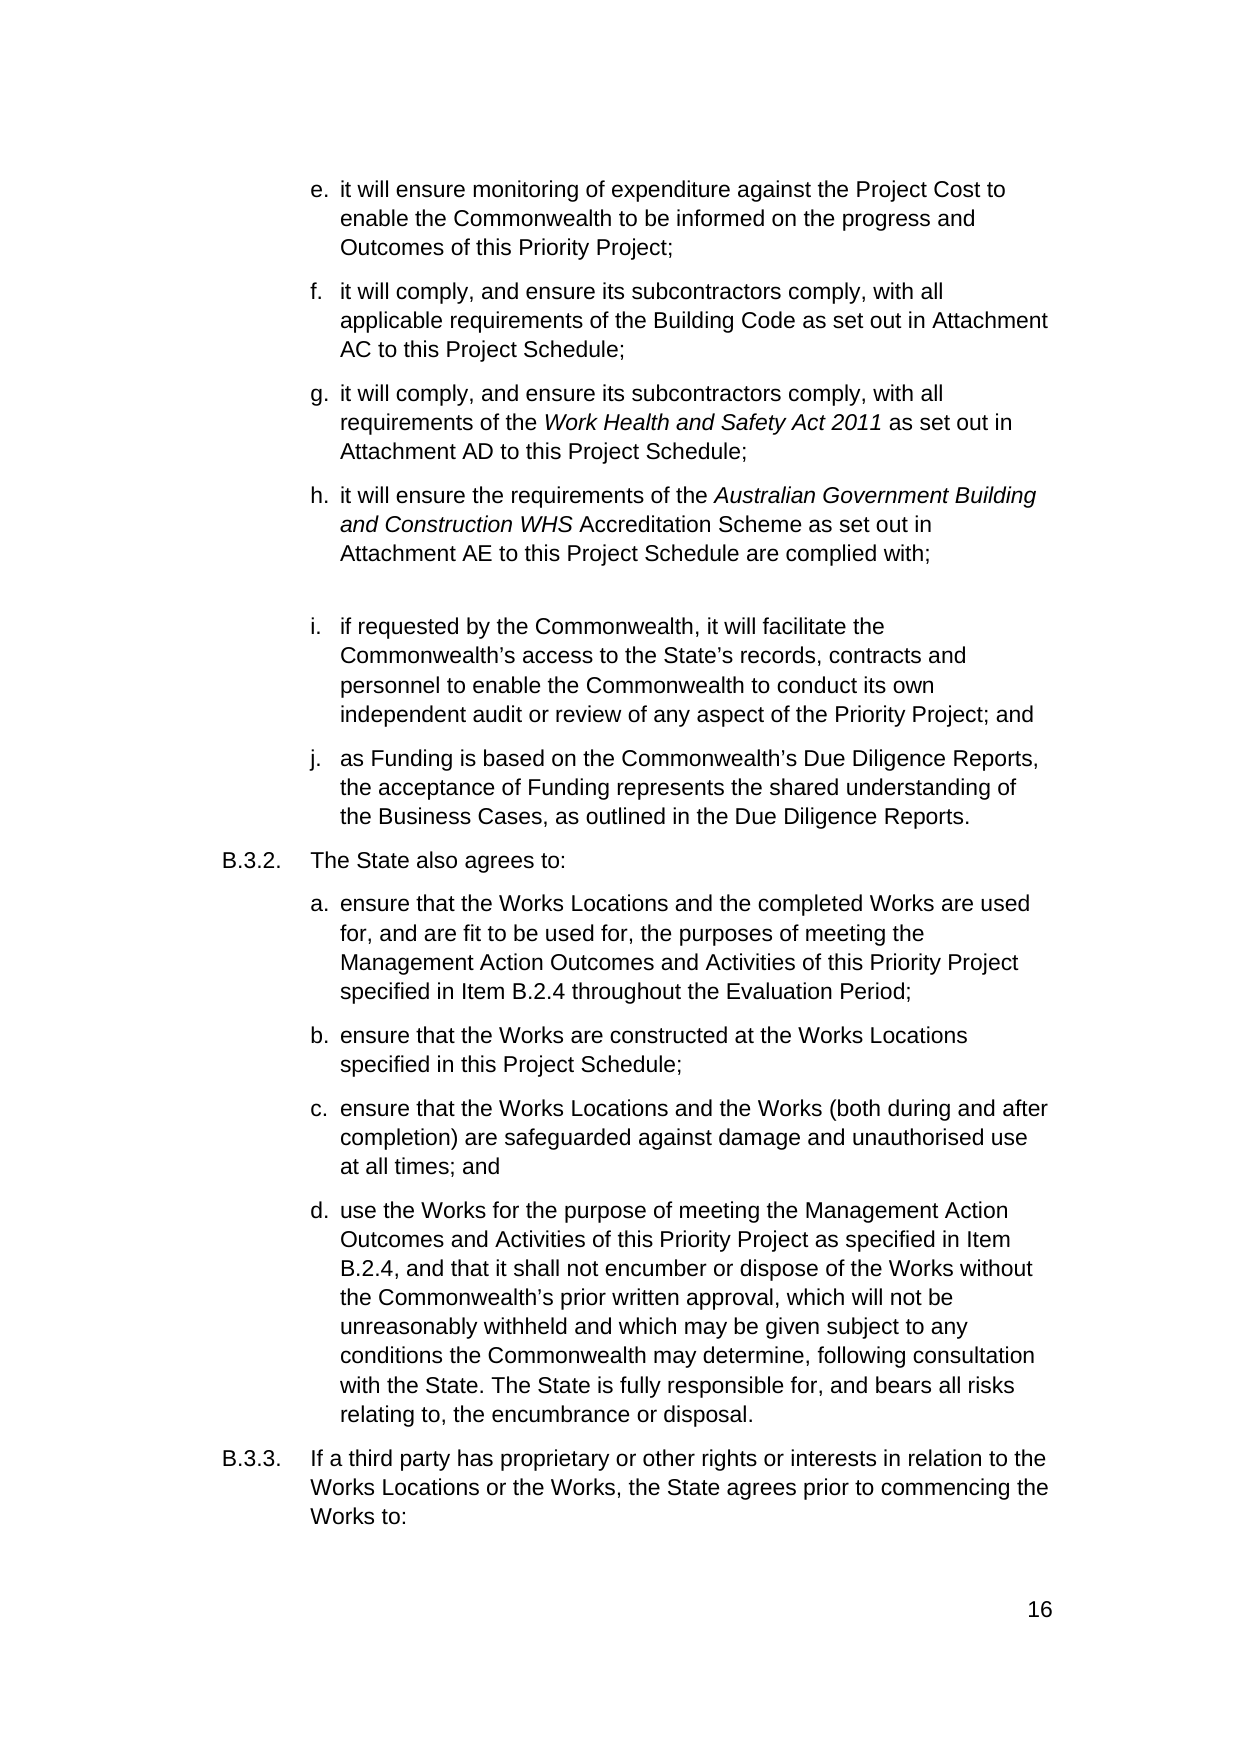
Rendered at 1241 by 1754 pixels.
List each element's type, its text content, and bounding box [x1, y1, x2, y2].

list ensure that the Works Locations and the completed Works are used for, and are fit to be used for, the purposes of meeting the Management Action Outcomes and Activities of this Priority Project specified in Item B.2.4 throughout the Evaluation Period; [310, 888, 1053, 1004]
list use the Works for the purpose of meeting the Management Action Outcomes and Activities of this Priority Project as specified in Item B.2.4, and that it shall not encumber or dispose of the Works without the Commonwealth’s prior written approval, which will not be unreasonably withheld and which may be given subject to any conditions the Commonwealth may determine, following consultation with the State. The State is fully responsible for, and bears all risks relating to, the encumbrance or disposal. [310, 1194, 1053, 1427]
list it will ensure the requirements of the Australian Government Building and Construction WHS Accreditation Scheme as set out in Attachment AE to this Project Schedule are complied with; [310, 479, 1053, 596]
list The State also agrees to: [222, 844, 1053, 873]
list it will comply, and ensure its subcontractors comply, with all applicable requirements of the Building Code as set out in Attachment AC to this Project Schedule; [310, 275, 1053, 363]
list ensure that the Works Locations and the Works (both during and after completion) are safeguarded against damage and unauthorised use at all times; and [310, 1092, 1053, 1179]
list it will comply, and ensure its subcontractors comply, with all requirements of the Work Health and Safety Act 2011 as set out in Attachment AD to this Project Schedule; [310, 377, 1048, 465]
list If a third party has proprietary or other rights or interests in relation to the Works Locations or the Works, the State agrees prior to commencing the Works to: [222, 1442, 1053, 1529]
list as Funding is based on the Commonwealth’s Due Diligence Reports, the acceptance of Funding represents the shared understanding of the Business Cases, as outlined in the Due Diligence Reports. [310, 742, 1053, 829]
list it will ensure monitoring of expenditure against the Project Cost to enable the Commonwealth to be informed on the progress and Outcomes of this Priority Project; [310, 173, 1053, 261]
list ensure that the Works are constructed at the Works Locations specified in this Project Schedule; [310, 1019, 1053, 1077]
list if requested by the Commonwealth, it will facilitate the Commonwealth’s access to the State’s records, contracts and personnel to enable the Commonwealth to conduct its own independent audit or review of any aspect of the Priority Project; and [310, 611, 1053, 727]
